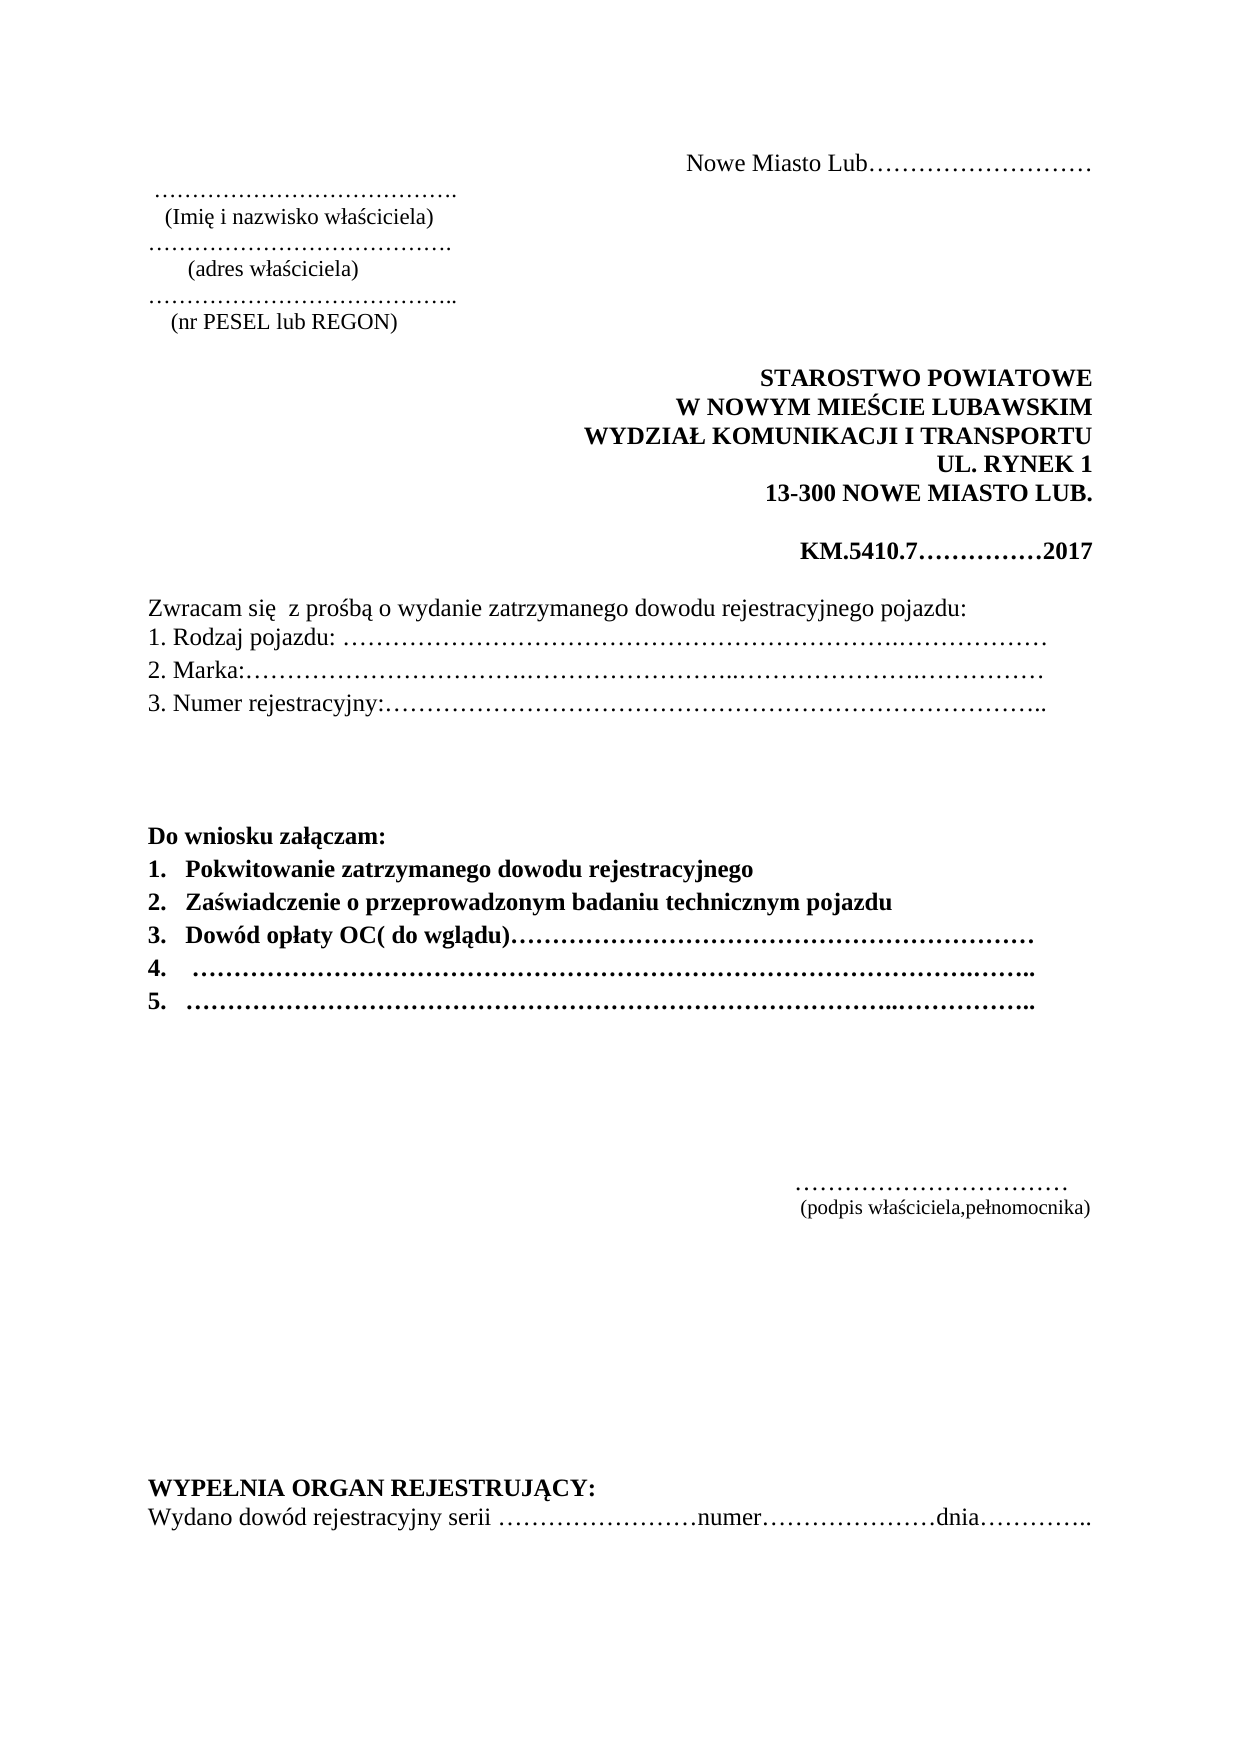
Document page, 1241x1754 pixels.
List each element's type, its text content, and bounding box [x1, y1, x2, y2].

text …………………………… [738, 1167, 1093, 1195]
text …………………………………. [148, 229, 1093, 255]
text Zwracam się z prośbą o wydanie zatrzymanego dowodu rejestracyjnego pojazdu: [148, 593, 1093, 622]
list Zaświadczenie o przeprowadzonym badaniu technicznym pojazdu [148, 887, 1093, 916]
text W NOWYM MIEŚCIE LUBAWSKIM [148, 392, 1093, 421]
text WYPEŁNIA ORGAN REJESTRUJĄCY: [148, 1473, 1093, 1502]
text Nowe Miasto Lub……………………… [148, 148, 1093, 176]
text KM.5410.7……………2017 [148, 536, 1093, 564]
text (Imię i nazwisko właściciela) [148, 203, 1093, 229]
text Wydano dowód rejestracyjny serii ……………………numer…………………dnia………….. [148, 1502, 1093, 1531]
text (adres właściciela) [148, 255, 1093, 282]
text 3. Numer rejestracyjny:…………………………………………………………………….. [148, 688, 1093, 717]
list Dowód opłaty OC( do wglądu)……………………………………………………… [148, 920, 1093, 949]
text Do wniosku załączam: [148, 821, 1093, 849]
list ………………………………………………………………………………….…….. [148, 953, 1093, 982]
text (podpis właściciela,pełnomocnika) [738, 1195, 1093, 1219]
list …………………………………………………………………………..…………….. [148, 986, 1093, 1015]
list Pokwitowanie zatrzymanego dowodu rejestracyjnego [148, 854, 1093, 883]
text ………………………………….. [148, 282, 1093, 308]
text (nr PESEL lub REGON) [148, 308, 1093, 334]
text UL. RYNEK 1 [148, 449, 1093, 478]
text 1. Rodzaj pojazdu: ………………………………………………………….……………… 2. Marka:…………………………….……………………..………………….…………… [148, 622, 1093, 684]
text …………………………………. [148, 176, 1093, 203]
text WYDZIAŁ KOMUNIKACJI I TRANSPORTU [148, 421, 1093, 449]
text STAROSTWO POWIATOWE [148, 363, 1093, 392]
text 13-300 NOWE MIASTO LUB. [148, 478, 1093, 507]
